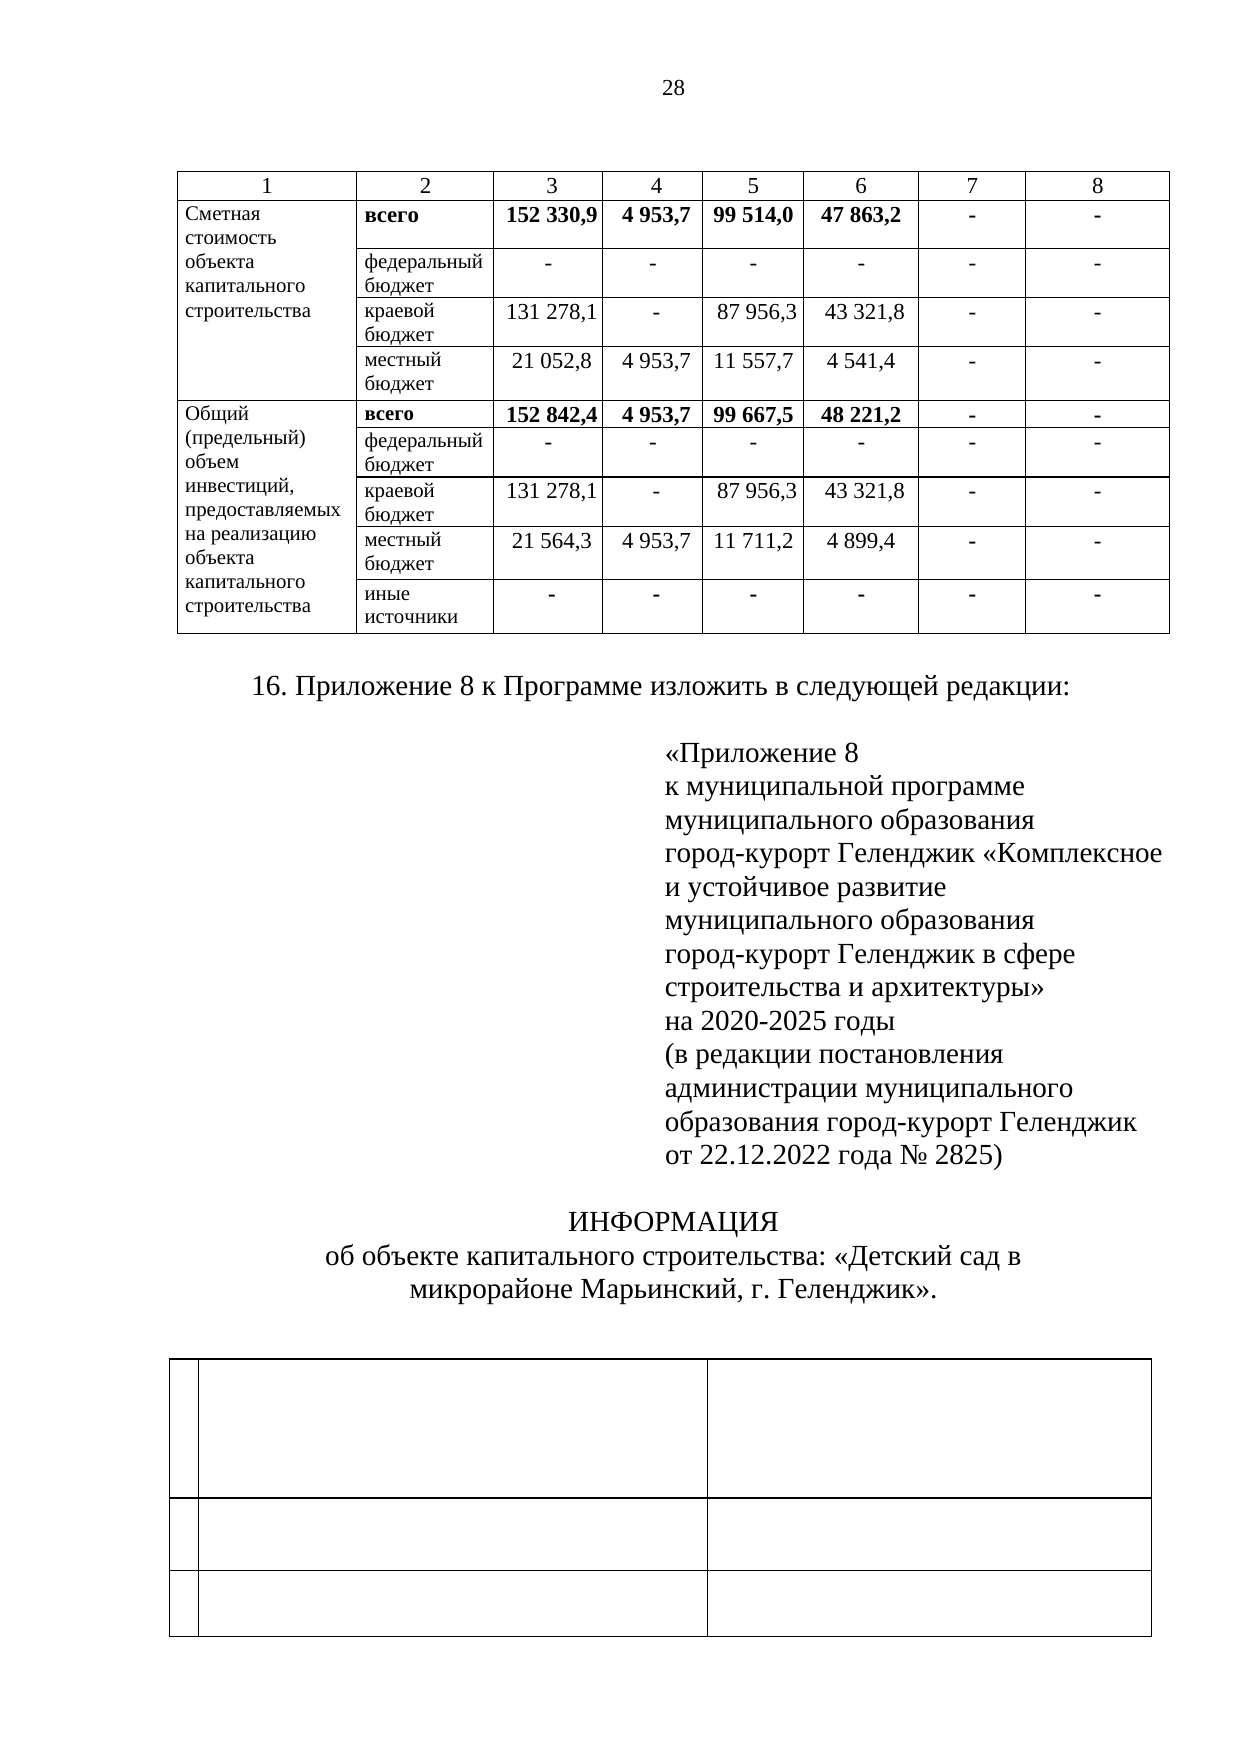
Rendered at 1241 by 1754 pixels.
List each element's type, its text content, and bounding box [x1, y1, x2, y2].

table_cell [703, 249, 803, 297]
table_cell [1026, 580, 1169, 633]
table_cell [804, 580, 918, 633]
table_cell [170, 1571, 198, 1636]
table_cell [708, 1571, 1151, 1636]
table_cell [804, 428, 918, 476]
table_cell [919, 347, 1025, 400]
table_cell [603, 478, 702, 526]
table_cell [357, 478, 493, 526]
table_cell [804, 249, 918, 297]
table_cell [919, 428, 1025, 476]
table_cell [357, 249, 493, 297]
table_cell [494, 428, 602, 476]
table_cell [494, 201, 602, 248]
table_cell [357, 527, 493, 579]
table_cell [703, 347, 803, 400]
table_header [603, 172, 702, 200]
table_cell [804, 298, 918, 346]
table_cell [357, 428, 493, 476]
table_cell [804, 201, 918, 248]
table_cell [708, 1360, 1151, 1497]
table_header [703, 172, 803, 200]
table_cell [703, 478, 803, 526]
text микрорайоне Марьинский, г. Геленджик». [177, 1271, 1169, 1305]
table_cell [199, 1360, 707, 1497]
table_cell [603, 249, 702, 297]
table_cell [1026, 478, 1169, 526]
text образования город-курорт Геленджик [664, 1104, 1169, 1137]
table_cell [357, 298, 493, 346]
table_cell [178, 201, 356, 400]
text об объекте капитального строительства: «Детский сад в [177, 1238, 1169, 1271]
text администрации муниципального [664, 1070, 1169, 1104]
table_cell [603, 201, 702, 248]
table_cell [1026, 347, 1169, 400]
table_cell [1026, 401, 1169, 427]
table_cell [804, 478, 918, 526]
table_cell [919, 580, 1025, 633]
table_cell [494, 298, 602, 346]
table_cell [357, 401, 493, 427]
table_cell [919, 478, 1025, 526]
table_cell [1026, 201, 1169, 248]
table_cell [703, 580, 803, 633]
text ИНФОРМАЦИЯ [177, 1204, 1169, 1238]
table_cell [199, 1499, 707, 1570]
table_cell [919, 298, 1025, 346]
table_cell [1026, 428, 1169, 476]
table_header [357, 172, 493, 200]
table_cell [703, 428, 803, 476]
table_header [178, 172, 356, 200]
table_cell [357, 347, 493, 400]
text муниципального образования город-курорт Геленджик в сфере строительства и архитектуры» [664, 902, 1169, 1003]
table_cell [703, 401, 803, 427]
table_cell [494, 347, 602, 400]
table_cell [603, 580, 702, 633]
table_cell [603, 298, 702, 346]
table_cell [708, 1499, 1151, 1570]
text на 2020-2025 годы [664, 1003, 1169, 1037]
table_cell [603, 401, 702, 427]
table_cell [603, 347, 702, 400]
text к муниципальной программе муниципального образования город-курорт Геленджик «Комплексное и устойчивое развитие [664, 768, 1169, 902]
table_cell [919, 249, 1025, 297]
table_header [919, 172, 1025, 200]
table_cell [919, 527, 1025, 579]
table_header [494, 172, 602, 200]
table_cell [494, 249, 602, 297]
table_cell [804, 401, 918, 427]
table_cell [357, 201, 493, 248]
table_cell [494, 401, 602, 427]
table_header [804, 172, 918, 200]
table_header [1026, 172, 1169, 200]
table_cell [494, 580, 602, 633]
text от 22.12.2022 года № 2825) [177, 1137, 1169, 1171]
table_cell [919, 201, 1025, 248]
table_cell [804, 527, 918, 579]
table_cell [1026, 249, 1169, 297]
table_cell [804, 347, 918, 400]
text «Приложение 8 [664, 735, 1169, 768]
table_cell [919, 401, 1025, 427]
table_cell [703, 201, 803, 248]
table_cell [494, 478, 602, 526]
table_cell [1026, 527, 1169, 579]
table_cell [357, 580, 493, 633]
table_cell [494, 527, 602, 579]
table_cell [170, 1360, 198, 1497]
text 16. Приложение 8 к Программе изложить в следующей редакции: [177, 668, 1169, 701]
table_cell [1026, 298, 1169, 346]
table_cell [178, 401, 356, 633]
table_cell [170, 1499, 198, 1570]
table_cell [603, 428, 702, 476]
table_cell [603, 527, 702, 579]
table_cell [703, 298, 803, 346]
text (в редакции постановления [664, 1037, 1169, 1070]
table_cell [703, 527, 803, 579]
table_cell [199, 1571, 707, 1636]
